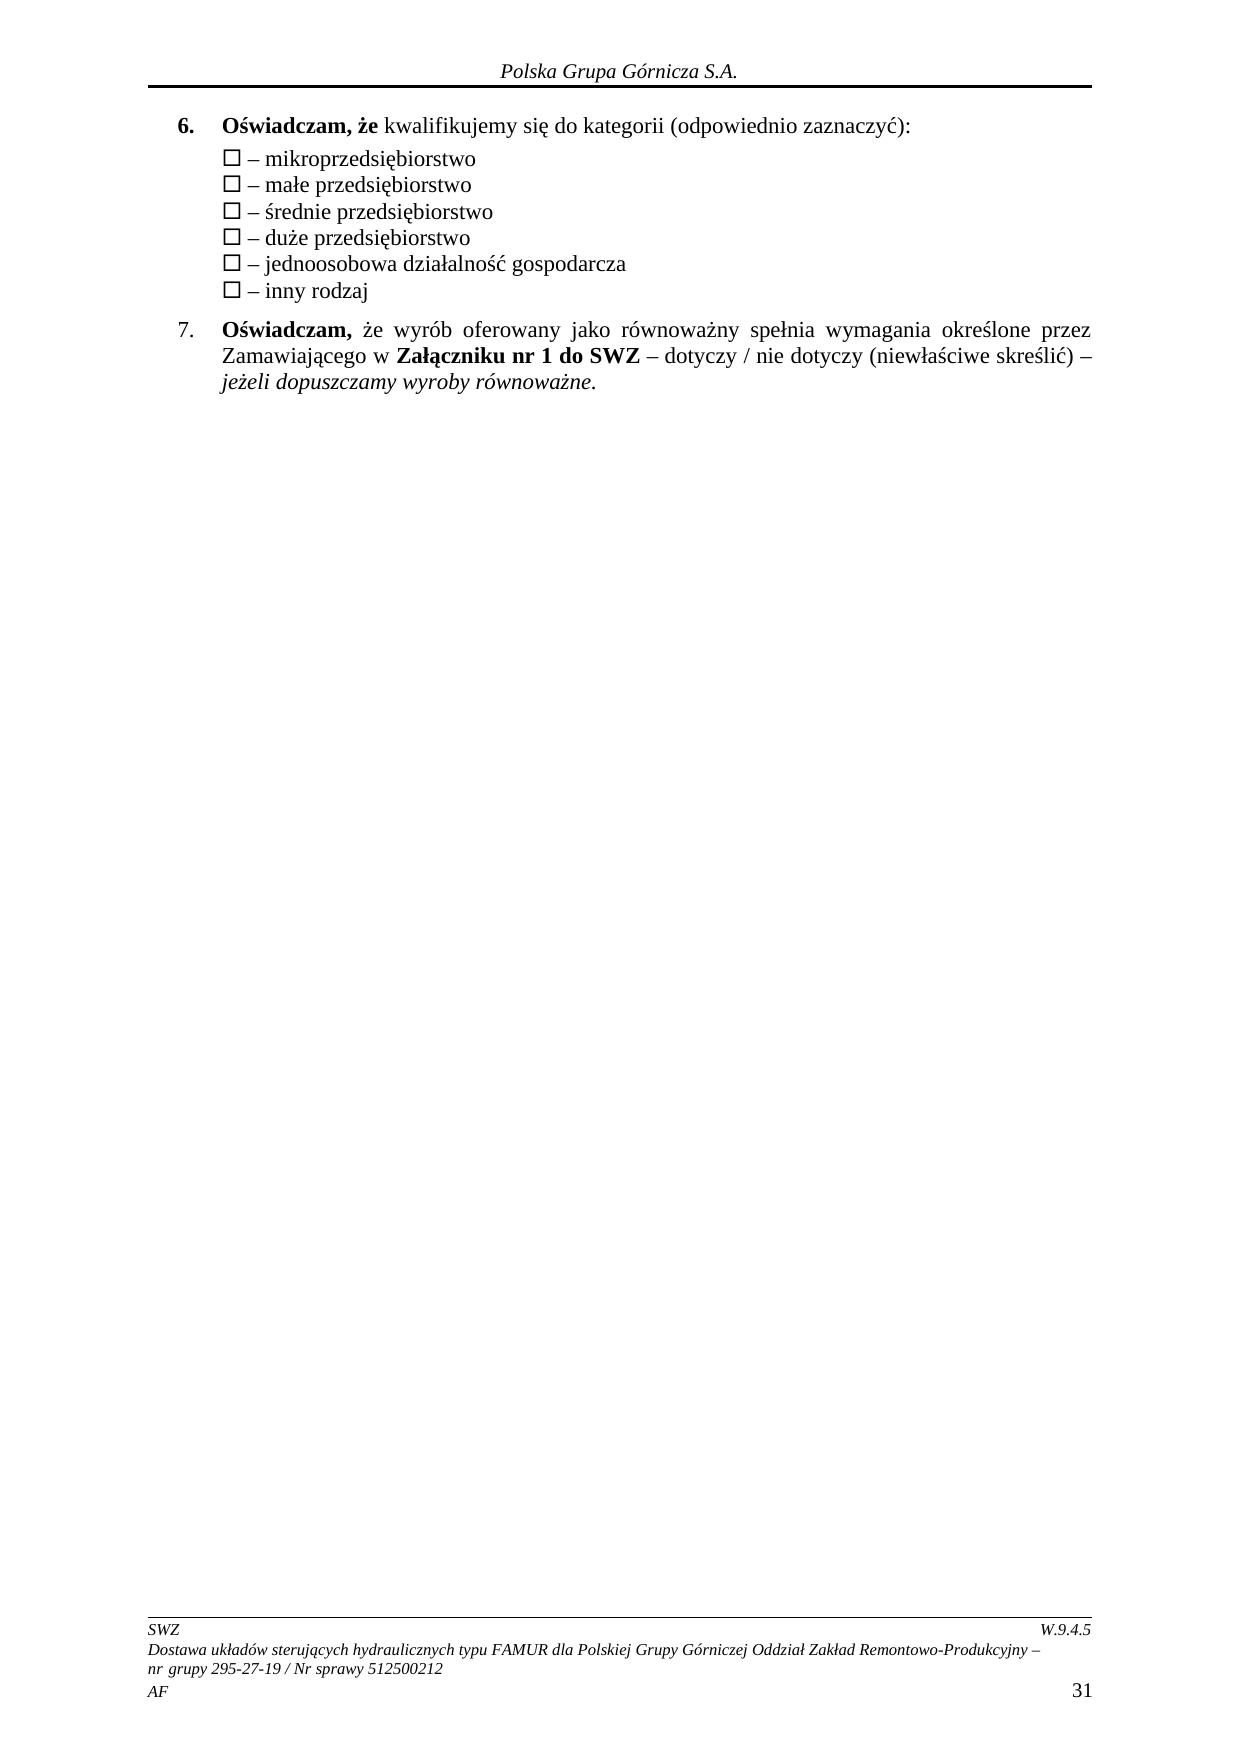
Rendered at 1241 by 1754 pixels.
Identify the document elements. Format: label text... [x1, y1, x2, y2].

text – duże przedsiębiorstwo [222, 224, 1092, 250]
text – jednoosobowa działalność gospodarcza [222, 250, 1092, 277]
text – inny rodzaj [222, 277, 1092, 303]
text – średnie przedsiębiorstwo [222, 198, 1092, 224]
text – mikroprzedsiębiorstwo [222, 145, 1092, 171]
text – małe przedsiębiorstwo [222, 171, 1092, 198]
list Oświadczam, że kwalifikujemy się do kategorii (odpowiednio zaznaczyć): [177, 112, 1092, 139]
list Oświadczam, że wyrób oferowany jako równoważny spełnia wymagania określone przez Zamawiającego w Załączniku nr 1 do SWZ – dotyczy / nie dotyczy (niewłaściwe skreślić) – jeżeli dopuszczamy wyroby równoważne. [177, 316, 1092, 395]
